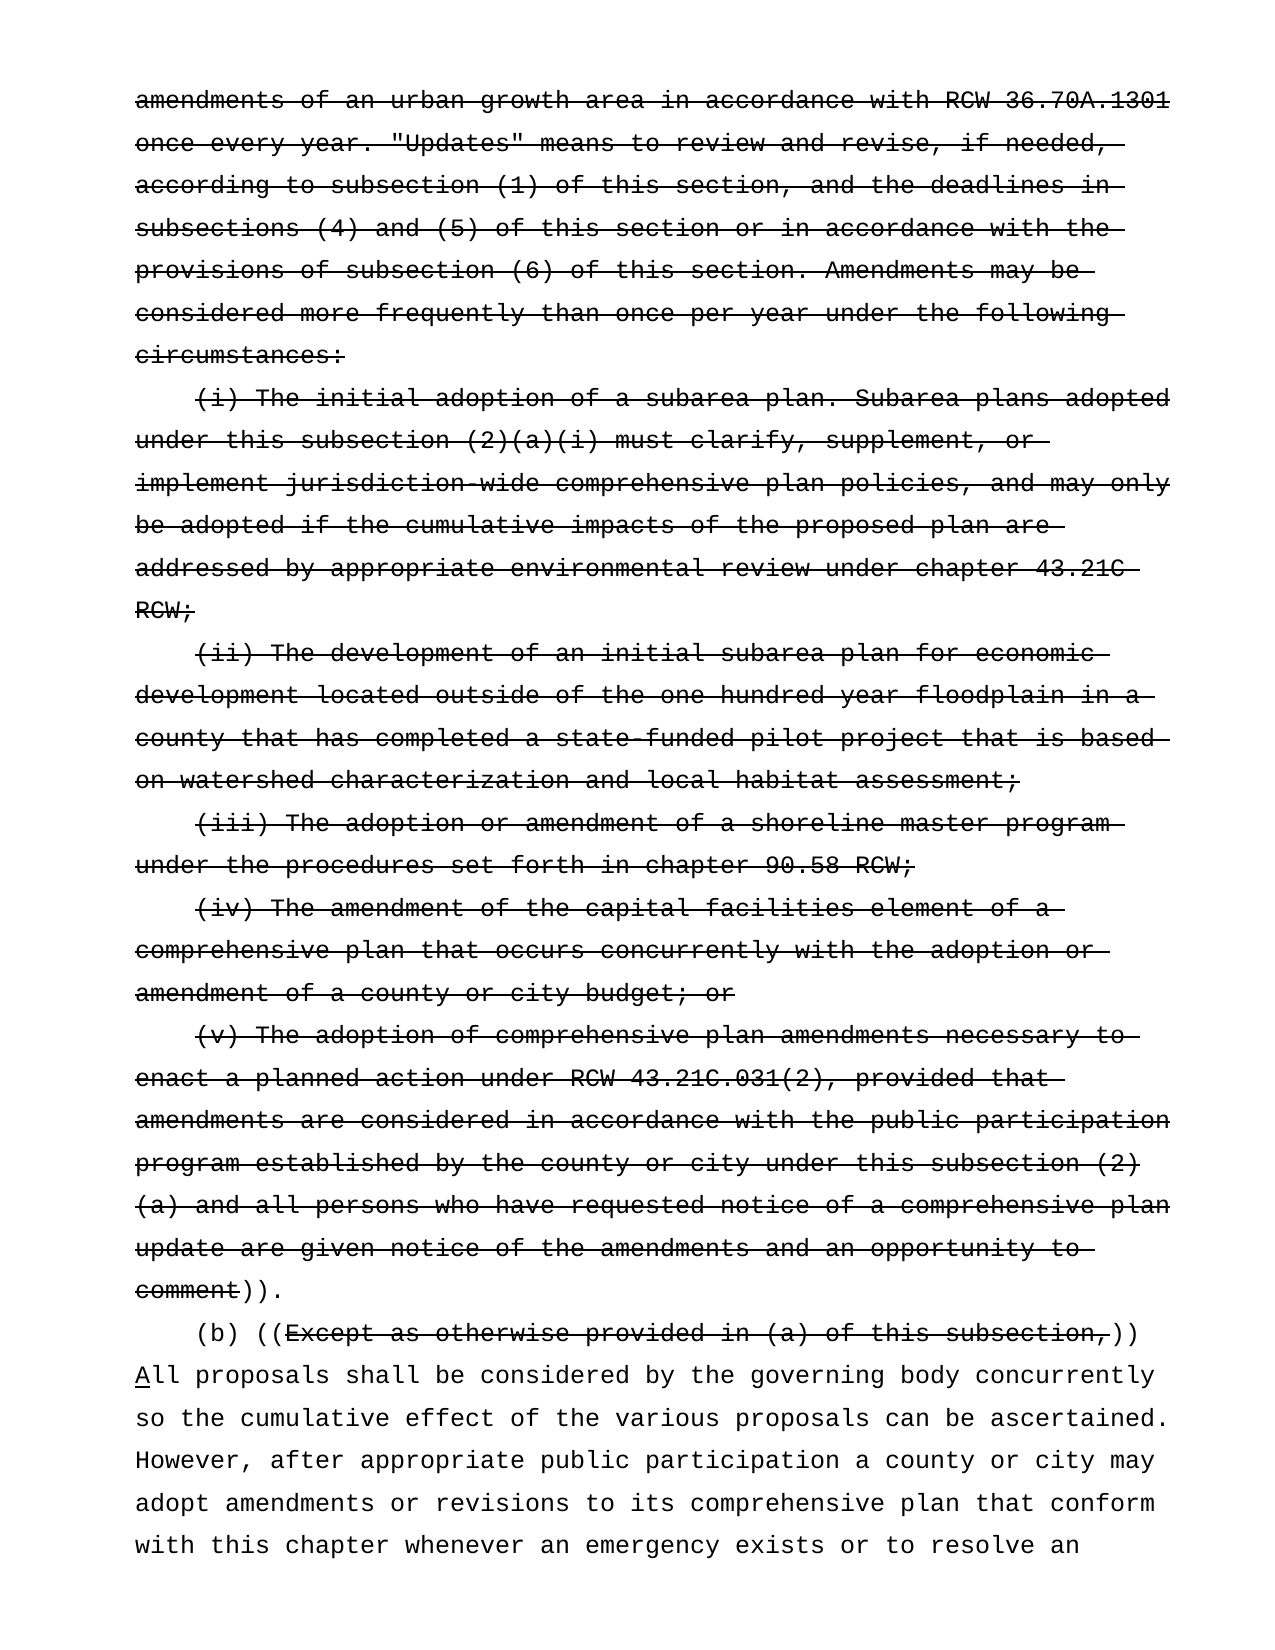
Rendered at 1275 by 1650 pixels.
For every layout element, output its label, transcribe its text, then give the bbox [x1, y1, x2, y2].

text (iii) The adoption or amendment of a shoreline master program under the procedures set forth in chapter 90.58 RCW; [135, 797, 1170, 882]
text (i) The initial adoption of a subarea plan. Subarea plans adopted under this subsection (2)(a)(i) must clarify, supplement, or implement jurisdiction-wide comprehensive plan policies, and may only be adopted if the cumulative impacts of the proposed plan are addressed by appropriate environmental review under chapter 43.21C RCW; [135, 372, 1170, 484]
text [135, 75, 1170, 101]
text (i) The initial adoption of a subarea plan. Subarea plans adopted under this subsection (2)(a)(i) must clarify, supplement, or implement jurisdiction-wide comprehensive plan policies, and may only be adopted if the cumulative impacts of the proposed plan are addressed by appropriate environmental review under chapter 43.21C RCW; [135, 486, 1170, 627]
text (ii) The development of an initial subarea plan for economic development located outside of the one hundred year floodplain in a county that has completed a state-funded pilot project that is based on watershed characterization and local habitat assessment; [135, 627, 1170, 739]
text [135, 103, 1170, 372]
text (ii) The development of an initial subarea plan for economic development located outside of the one hundred year floodplain in a county that has completed a state-funded pilot project that is based on watershed characterization and local habitat assessment; [135, 741, 1170, 797]
text (v) The adoption of comprehensive plan amendments necessary to enact a planned action under RCW 43.21C.031(2), provided that amendments are considered in accordance with the public participation program established by the county or city under this subsection (2)(a) and all persons who have requested notice of a comprehensive plan update are given notice of the amendments and an opportunity to comment)). [135, 1208, 1170, 1307]
text (v) The adoption of comprehensive plan amendments necessary to enact a planned action under RCW 43.21C.031(2), provided that amendments are considered in accordance with the public participation program established by the county or city under this subsection (2)(a) and all persons who have requested notice of a comprehensive plan update are given notice of the amendments and an opportunity to comment)). [135, 1010, 1170, 1121]
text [135, 1307, 1170, 1562]
text (v) The adoption of comprehensive plan amendments necessary to enact a planned action under RCW 43.21C.031(2), provided that amendments are considered in accordance with the public participation program established by the county or city under this subsection (2)(a) and all persons who have requested notice of a comprehensive plan update are given notice of the amendments and an opportunity to comment)). [135, 1123, 1170, 1206]
text (iv) The amendment of the capital facilities element of a comprehensive plan that occurs concurrently with the adoption or amendment of a county or city budget; or [135, 882, 1170, 1010]
